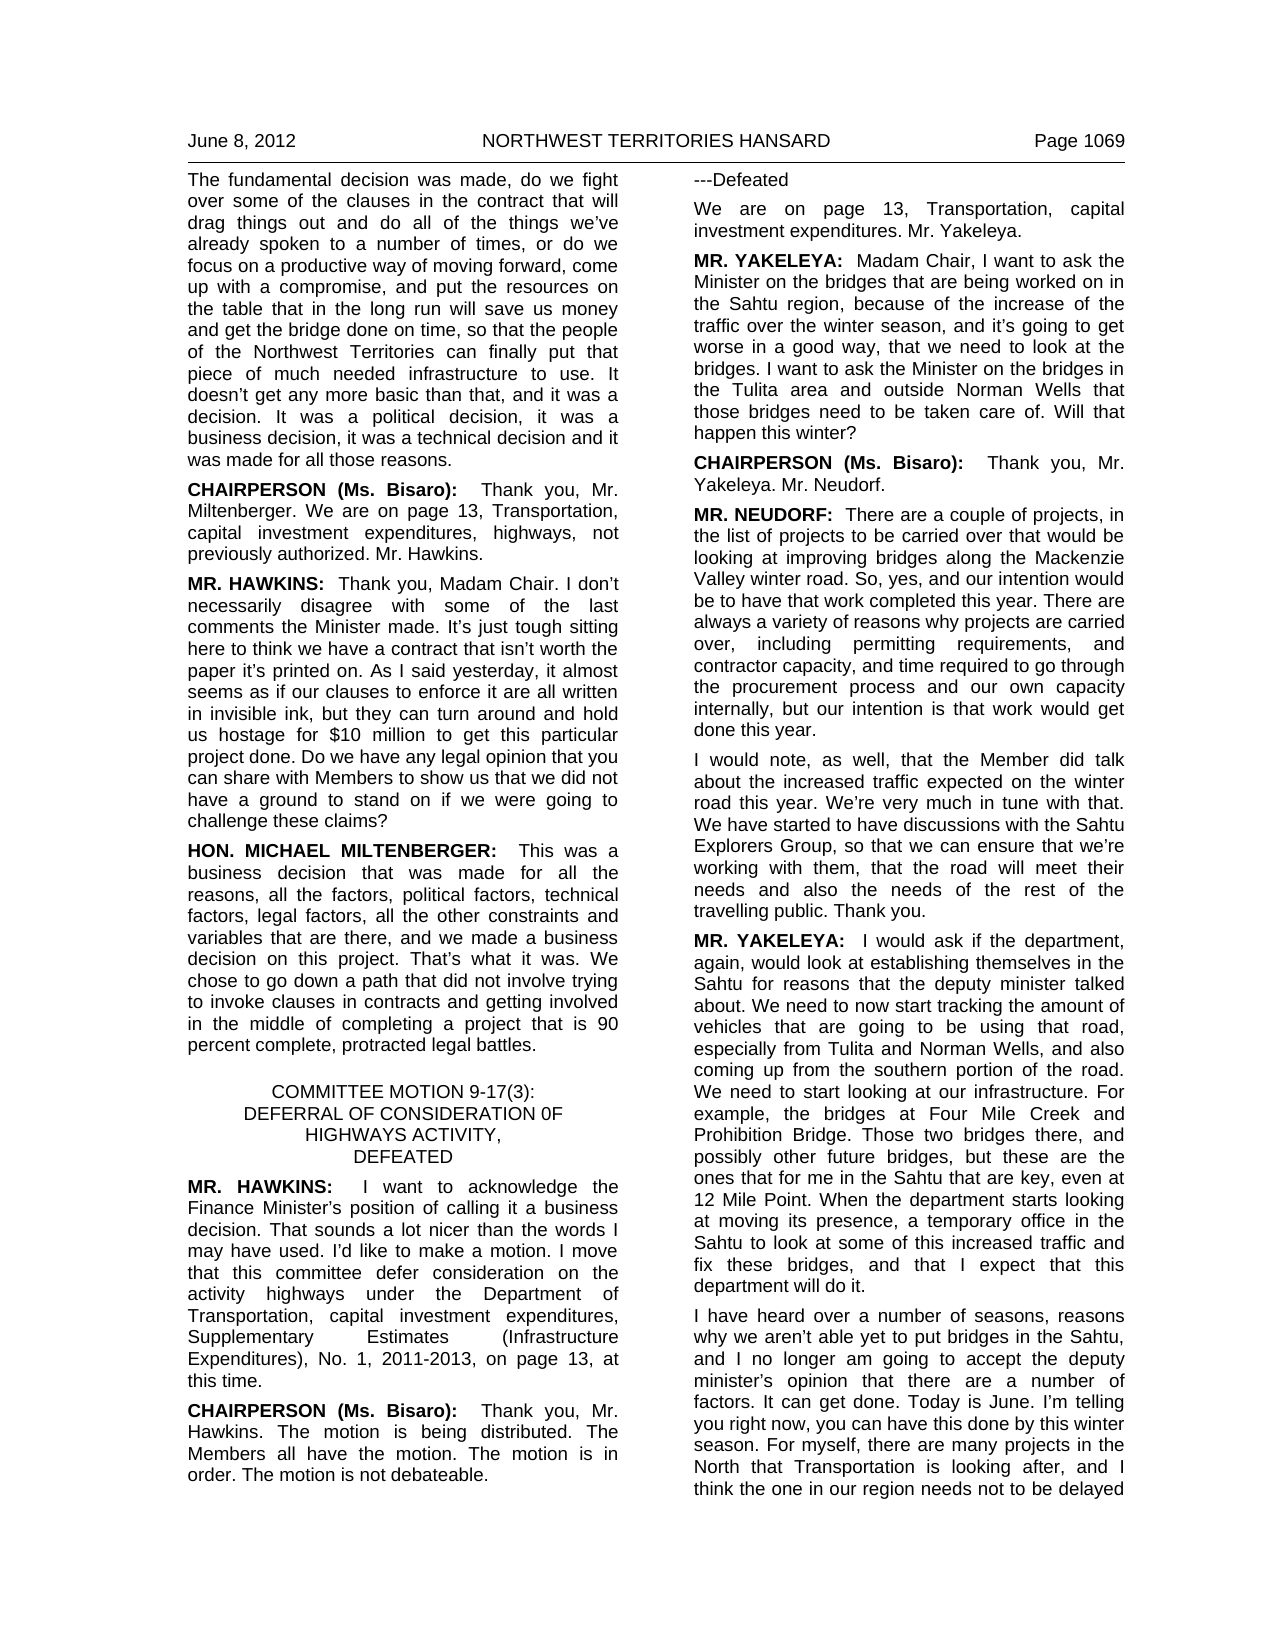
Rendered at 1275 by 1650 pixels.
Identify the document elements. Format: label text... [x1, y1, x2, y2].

text We are on page 13, Transportation, capital investment expenditures. Mr. Yakeleya. [694, 198, 1125, 241]
text CHAIRPERSON (Ms. Bisaro): Thank you, Mr. Hawkins. The motion is being distributed. The Members all have the motion. The motion is in order. The motion is not debateable. [187, 1399, 619, 1486]
text I would note, as well, that the Member did talk about the increased traffic expected on the winter road this year. We’re very much in tune with that. We have started to have discussions with the Sahtu Explorers Group, so that we can ensure that we’re working with them, that the road will meet their needs and also the needs of the rest of the travelling public. Thank you. [694, 749, 1125, 922]
text CHAIRPERSON (Ms. Bisaro): Thank you, Mr. Miltenberger. We are on page 13, Transportation, capital investment expenditures, highways, not previously authorized. Mr. Hawkins. [187, 478, 619, 565]
text The fundamental decision was made, do we fight over some of the clauses in the contract that will drag things out and do all of the things we’ve already spoken to a number of times, or do we focus on a productive way of moving forward, come up with a compromise, and put the resources on the table that in the long run will save us money and get the bridge done on time, so that the people of the Northwest Territories can finally put that piece of much needed infrastructure to use. It doesn’t get any more basic than that, and it was a decision. It was a political decision, it was a business decision, it was a technical decision and it was made for all those reasons. [187, 168, 619, 470]
subtitle COMMITTEE MOTION 9-17(3): DEFERRAL OF CONSIDERATION 0F HIGHWAYS ACTIVITY, DEFEATED [187, 1081, 619, 1167]
text MR. YAKELEYA: Madam Chair, I want to ask the Minister on the bridges that are being worked on in the Sahtu region, because of the increase of the traffic over the winter season, and it’s going to get worse in a good way, that we need to look at the bridges. I want to ask the Minister on the bridges in the Tulita area and outside Norman Wells that those bridges need to be taken care of. Will that happen this winter? [694, 250, 1125, 444]
text CHAIRPERSON (Ms. Bisaro): Thank you, Mr. Yakeleya. Mr. Neudorf. [694, 452, 1125, 495]
text MR. YAKELEYA: I would ask if the department, again, would look at establishing themselves in the Sahtu for reasons that the deputy minister talked about. We need to now start tracking the amount of vehicles that are going to be using that road, especially from Tulita and Norman Wells, and also coming up from the southern portion of the road. We need to start looking at our infrastructure. For example, the bridges at Four Mile Creek and Prohibition Bridge. Those two bridges there, and possibly other future bridges, but these are the ones that for me in the Sahtu that are key, even at 12 Mile Point. When the department starts looking at moving its presence, a temporary office in the Sahtu to look at some of this increased traffic and fix these bridges, and that I expect that this department will do it. [694, 930, 1125, 1296]
text MR. NEUDORF: There are a couple of projects, in the list of projects to be carried over that would be looking at improving bridges along the Mackenzie Valley winter road. So, yes, and our intention would be to have that work completed this year. There are always a variety of reasons why projects are carried over, including permitting requirements, and contractor capacity, and time required to go through the procurement process and our own capacity internally, but our intention is that work would get done this year. [694, 503, 1125, 741]
text MR. HAWKINS: I want to acknowledge the Finance Minister’s position of calling it a business decision. That sounds a lot nicer than the words I may have used. I’d like to make a motion. I move that this committee defer consideration on the activity highways under the Department of Transportation, capital investment expenditures, Supplementary Estimates (Infrastructure Expenditures), No. 1, 2011-2013, on page 13, at this time. [187, 1175, 619, 1391]
text MR. HAWKINS: Thank you, Madam Chair. I don’t necessarily disagree with some of the last comments the Minister made. It’s just tough sitting here to think we have a contract that isn’t worth the paper it’s printed on. As I said yesterday, it almost seems as if our clauses to enforce it are all written in invisible ink, but they can turn around and hold us hostage for $10 million to get this particular project done. Do we have any legal opinion that you can share with Members to show us that we did not have a ground to stand on if we were going to challenge these claims? [187, 573, 619, 832]
text HON. MICHAEL MILTENBERGER: This was a business decision that was made for all the reasons, all the factors, political factors, technical factors, legal factors, all the other constraints and variables that are there, and we made a business decision on this project. That’s what it was. We chose to go down a path that did not involve trying to invoke clauses in contracts and getting involved in the middle of completing a project that is 90 percent complete, protracted legal battles. [187, 840, 619, 1056]
text ---Defeated [694, 168, 1125, 190]
